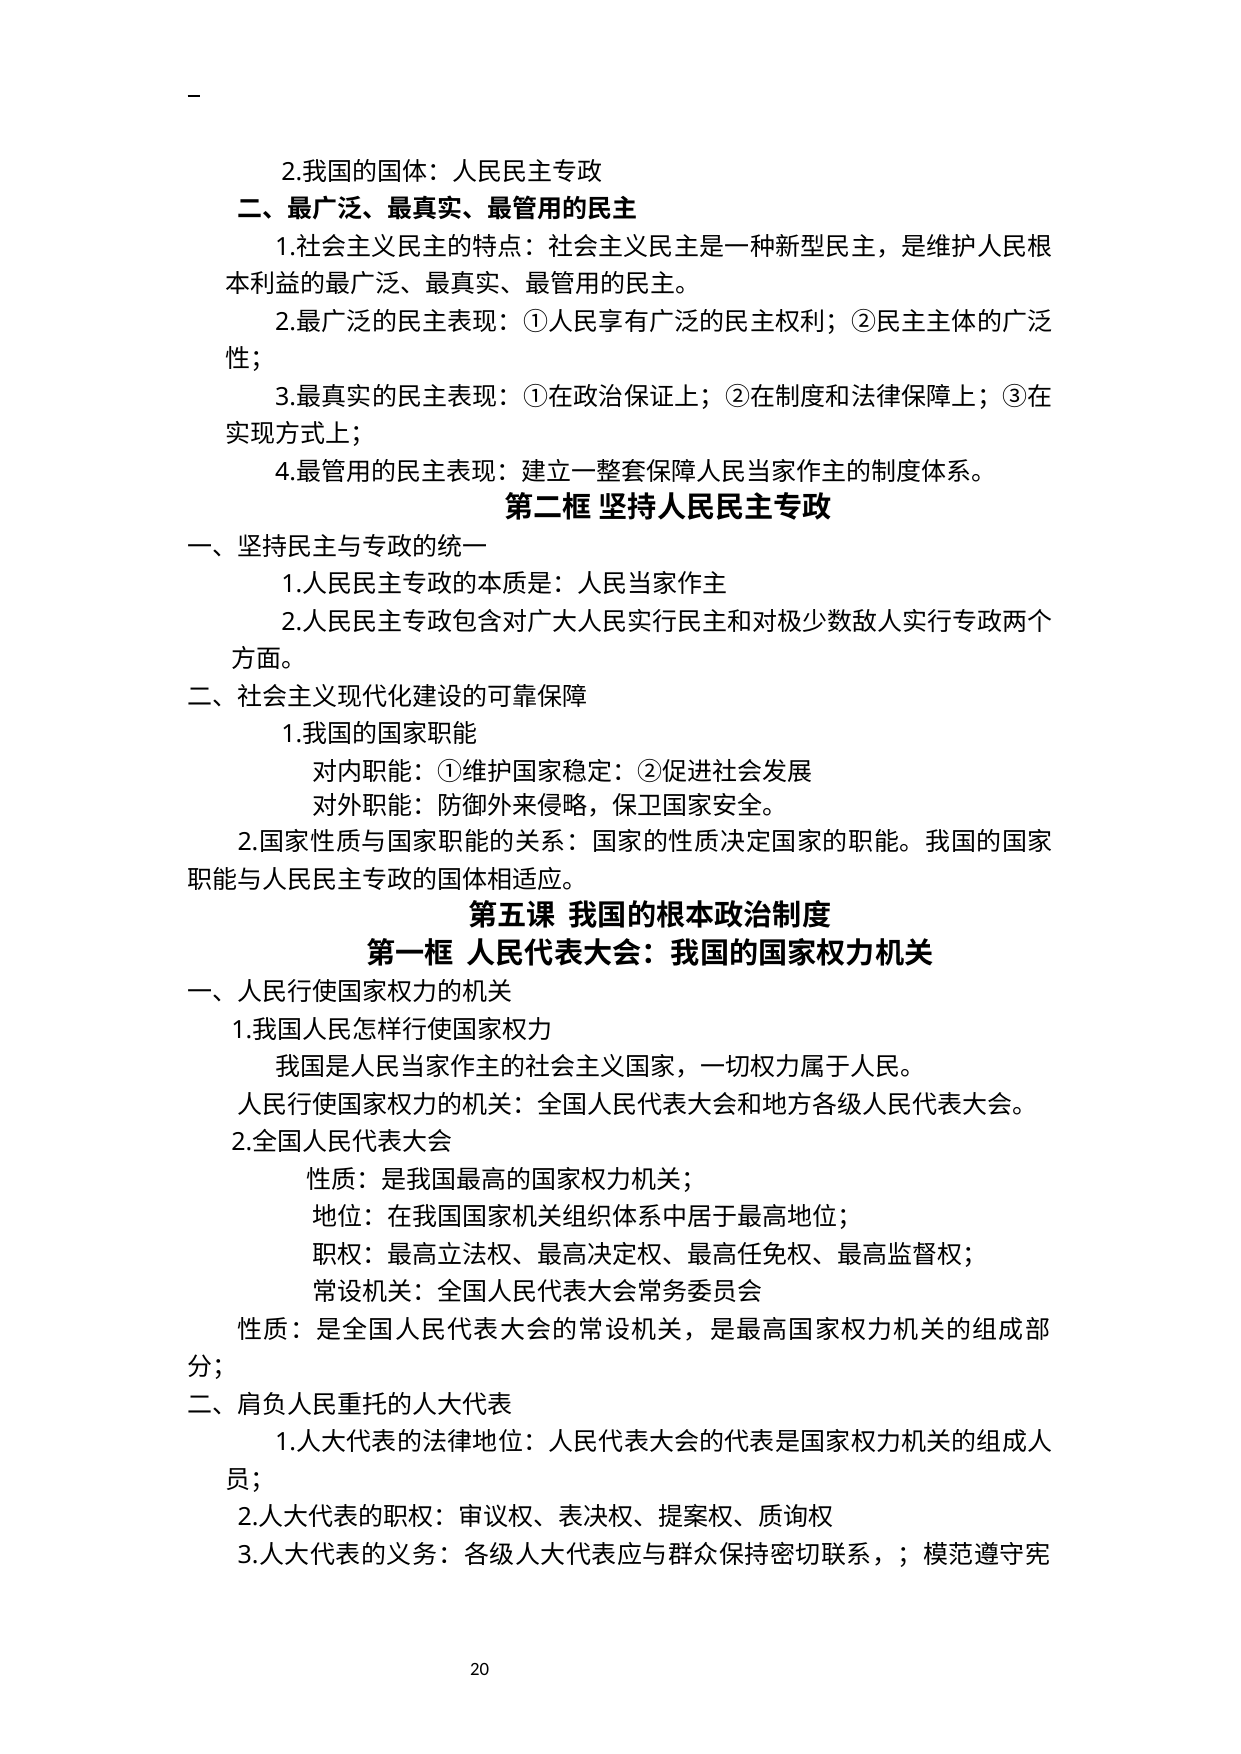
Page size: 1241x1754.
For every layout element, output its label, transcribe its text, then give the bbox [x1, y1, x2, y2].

list 常设机关：全国人民代表大会常务委员会 [187, 1271, 1053, 1308]
list 2.我国的国体：人民民主专政 [231, 150, 1053, 187]
list 对内职能：①维护国家稳定：②促进社会发展 [262, 750, 1053, 787]
list 人民行使国家权力的机关：全国人民代表大会和地方各级人民代表大会。 [187, 1083, 1053, 1121]
list 我国是人民当家作主的社会主义国家，一切权力属于人民。 [225, 1046, 1053, 1083]
list 1.人大代表的法律地位：人民代表大会的代表是国家权力机关的组成人员； [225, 1421, 1053, 1496]
text 对外职能：防御外来侵略，保卫国家安全。 [187, 787, 1053, 821]
text 第二框 坚持人民民主专政 [225, 487, 1053, 525]
list 1.我国的国家职能 [231, 712, 1053, 750]
text 2.国家性质与国家职能的关系：国家的性质决定国家的职能。我国的国家职能与人民民主专政的国体相适应。 [187, 821, 1053, 896]
list 2.全国人民代表大会 [231, 1121, 1053, 1158]
text 一、坚持民主与专政的统一 [187, 525, 1053, 562]
text 一、人民行使国家权力的机关 [187, 971, 1053, 1008]
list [187, 1533, 1053, 1571]
text 二、肩负人民重托的人大代表 [187, 1383, 1053, 1421]
list 职权：最高立法权、最高决定权、最高任免权、最高监督权； [187, 1233, 1053, 1271]
text 性质：是全国人民代表大会的常设机关，是最高国家权力机关的组成部分； [187, 1308, 1053, 1383]
text 第一框 人民代表大会：我国的国家权力机关 [187, 933, 1053, 971]
list 4.最管用的民主表现：建立一整套保障人民当家作主的制度体系。 [225, 450, 1053, 487]
list 1.人民民主专政的本质是：人民当家作主 [231, 562, 1053, 600]
list 地位：在我国国家机关组织体系中居于最高地位； [187, 1196, 1053, 1233]
list 3.最真实的民主表现：①在政治保证上；②在制度和法律保障上；③在实现方式上； [225, 375, 1053, 450]
list 1.社会主义民主的特点：社会主义民主是一种新型民主，是维护人民根本利益的最广泛、最真实、最管用的民主。 [225, 225, 1053, 300]
list 2.人大代表的职权：审议权、表决权、提案权、质询权 [187, 1496, 1053, 1533]
text 第五课 我国的根本政治制度 [187, 896, 1053, 933]
list 2.最广泛的民主表现：①人民享有广泛的民主权利；②民主主体的广泛性； [225, 300, 1053, 375]
list 1.我国人民怎样行使国家权力 [231, 1008, 1053, 1046]
text 二、最广泛、最真实、最管用的民主 [187, 187, 1053, 225]
list 性质：是我国最高的国家权力机关； [231, 1158, 1053, 1196]
list 2.人民民主专政包含对广大人民实行民主和对极少数敌人实行专政两个方面。 [231, 600, 1053, 675]
text 二、社会主义现代化建设的可靠保障 [187, 675, 1053, 712]
